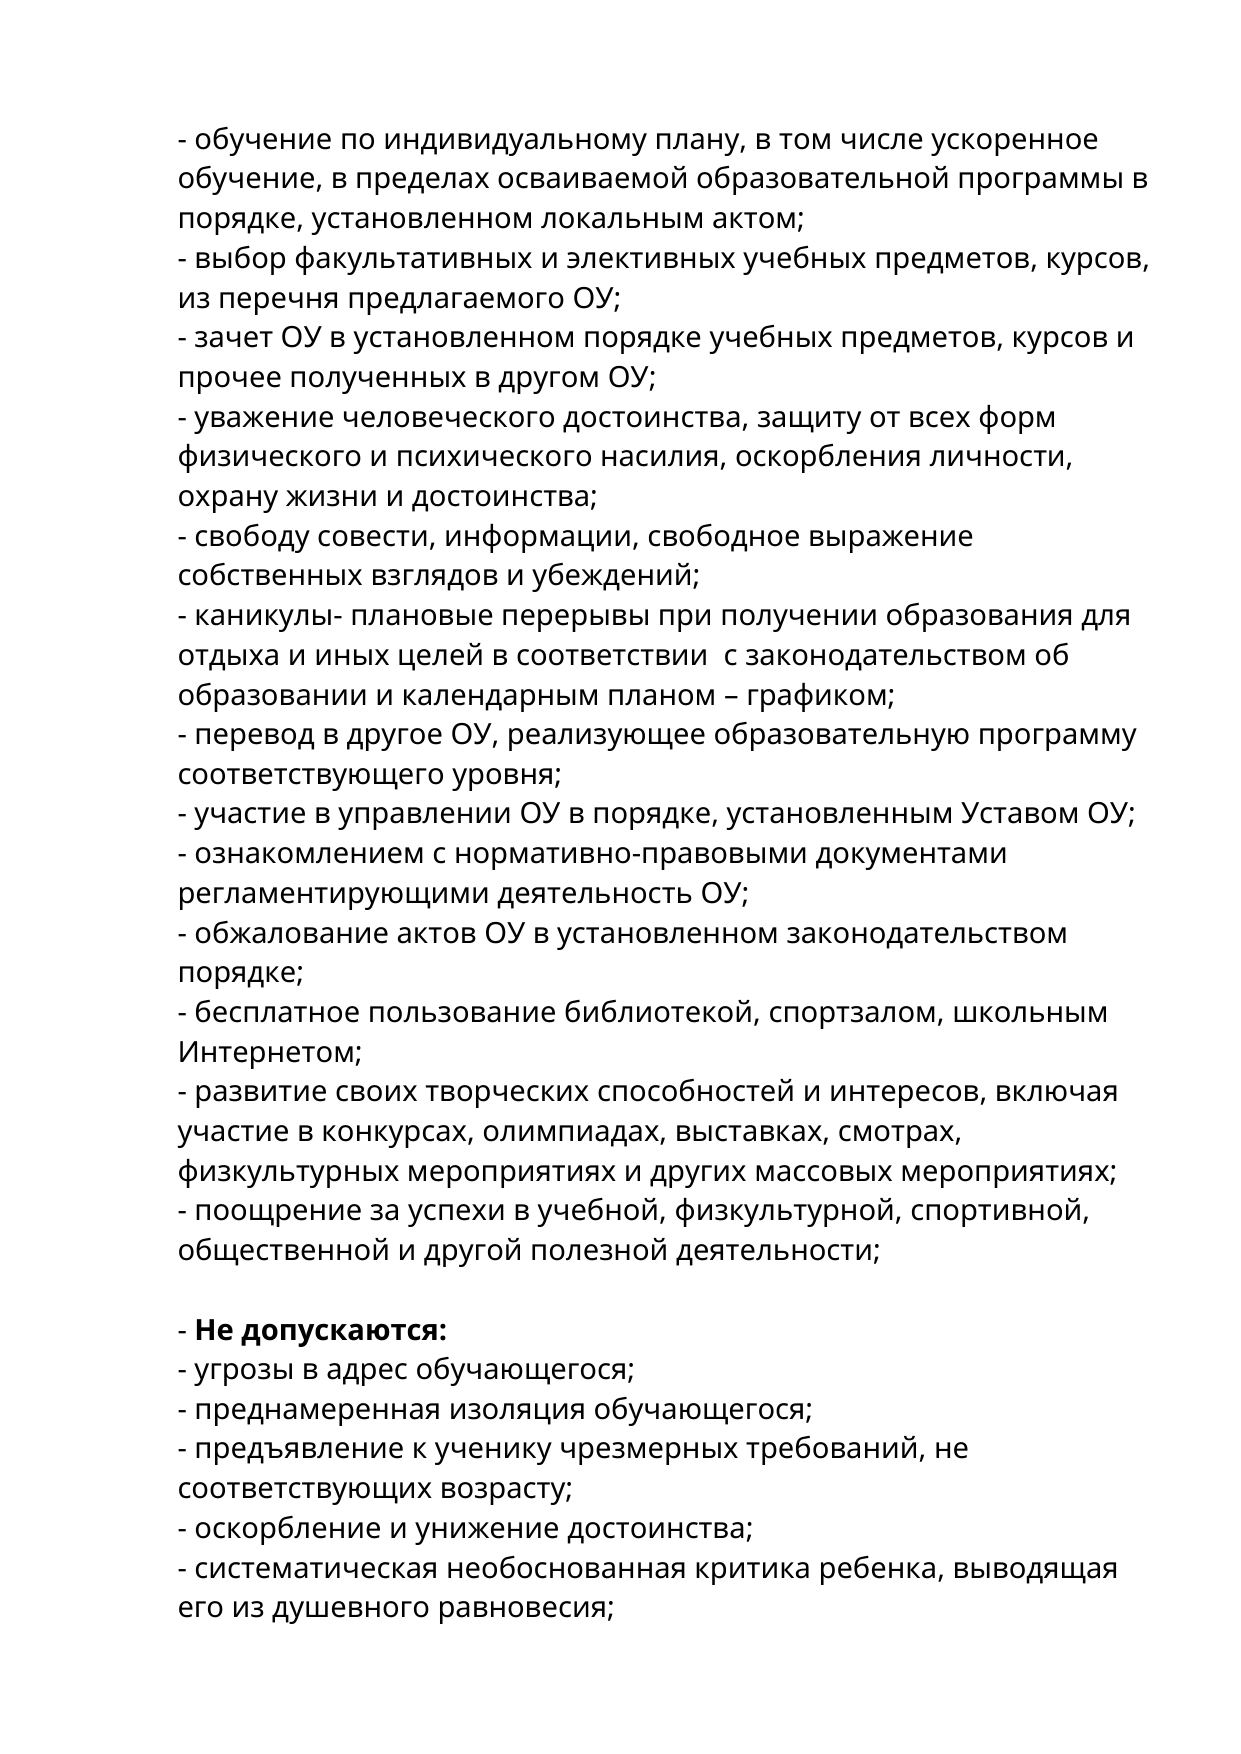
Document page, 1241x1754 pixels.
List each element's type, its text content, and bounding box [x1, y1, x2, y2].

text - уважение человеческого достоинства, защиту от всех форм физического и психического насилия, оскорбления личности, охрану жизни и достоинства; [177, 396, 1152, 515]
text - развитие своих творческих способностей и интересов, включая участие в конкурсах, олимпиадах, выставках, смотрах, физкультурных мероприятиях и других массовых мероприятиях; [177, 1071, 1152, 1190]
text - выбор факультативных и элективных учебных предметов, курсов, из перечня предлагаемого ОУ; [177, 237, 1152, 317]
text - участие в управлении ОУ в порядке, установленным Уставом ОУ; [177, 793, 1152, 832]
text - перевод в другое ОУ, реализующее образовательную программу соответствующего уровня; [177, 713, 1152, 793]
text - бесплатное пользование библиотекой, спортзалом, школьным Интернетом; [177, 991, 1152, 1071]
text - обучение по индивидуальному плану, в том числе ускоренное обучение, в пределах осваиваемой образовательной программы в порядке, установленном локальным актом; [177, 118, 1152, 237]
text - поощрение за успехи в учебной, физкультурной, спортивной, общественной и другой полезной деятельности; [177, 1190, 1152, 1269]
text - зачет ОУ в установленном порядке учебных предметов, курсов и прочее полученных в другом ОУ; [177, 317, 1152, 396]
text - ознакомлением с нормативно-правовыми документами регламентирующими деятельность ОУ; [177, 832, 1152, 912]
text - свободу совести, информации, свободное выражение собственных взглядов и убеждений; [177, 515, 1152, 594]
text - обжалование актов ОУ в установленном законодательством порядке; [177, 912, 1152, 991]
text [177, 1269, 1152, 1626]
text - каникулы- плановые перерывы при получении образования для отдыха и иных целей в соответствии с законодательством об образовании и календарным планом – графиком; [177, 594, 1152, 713]
